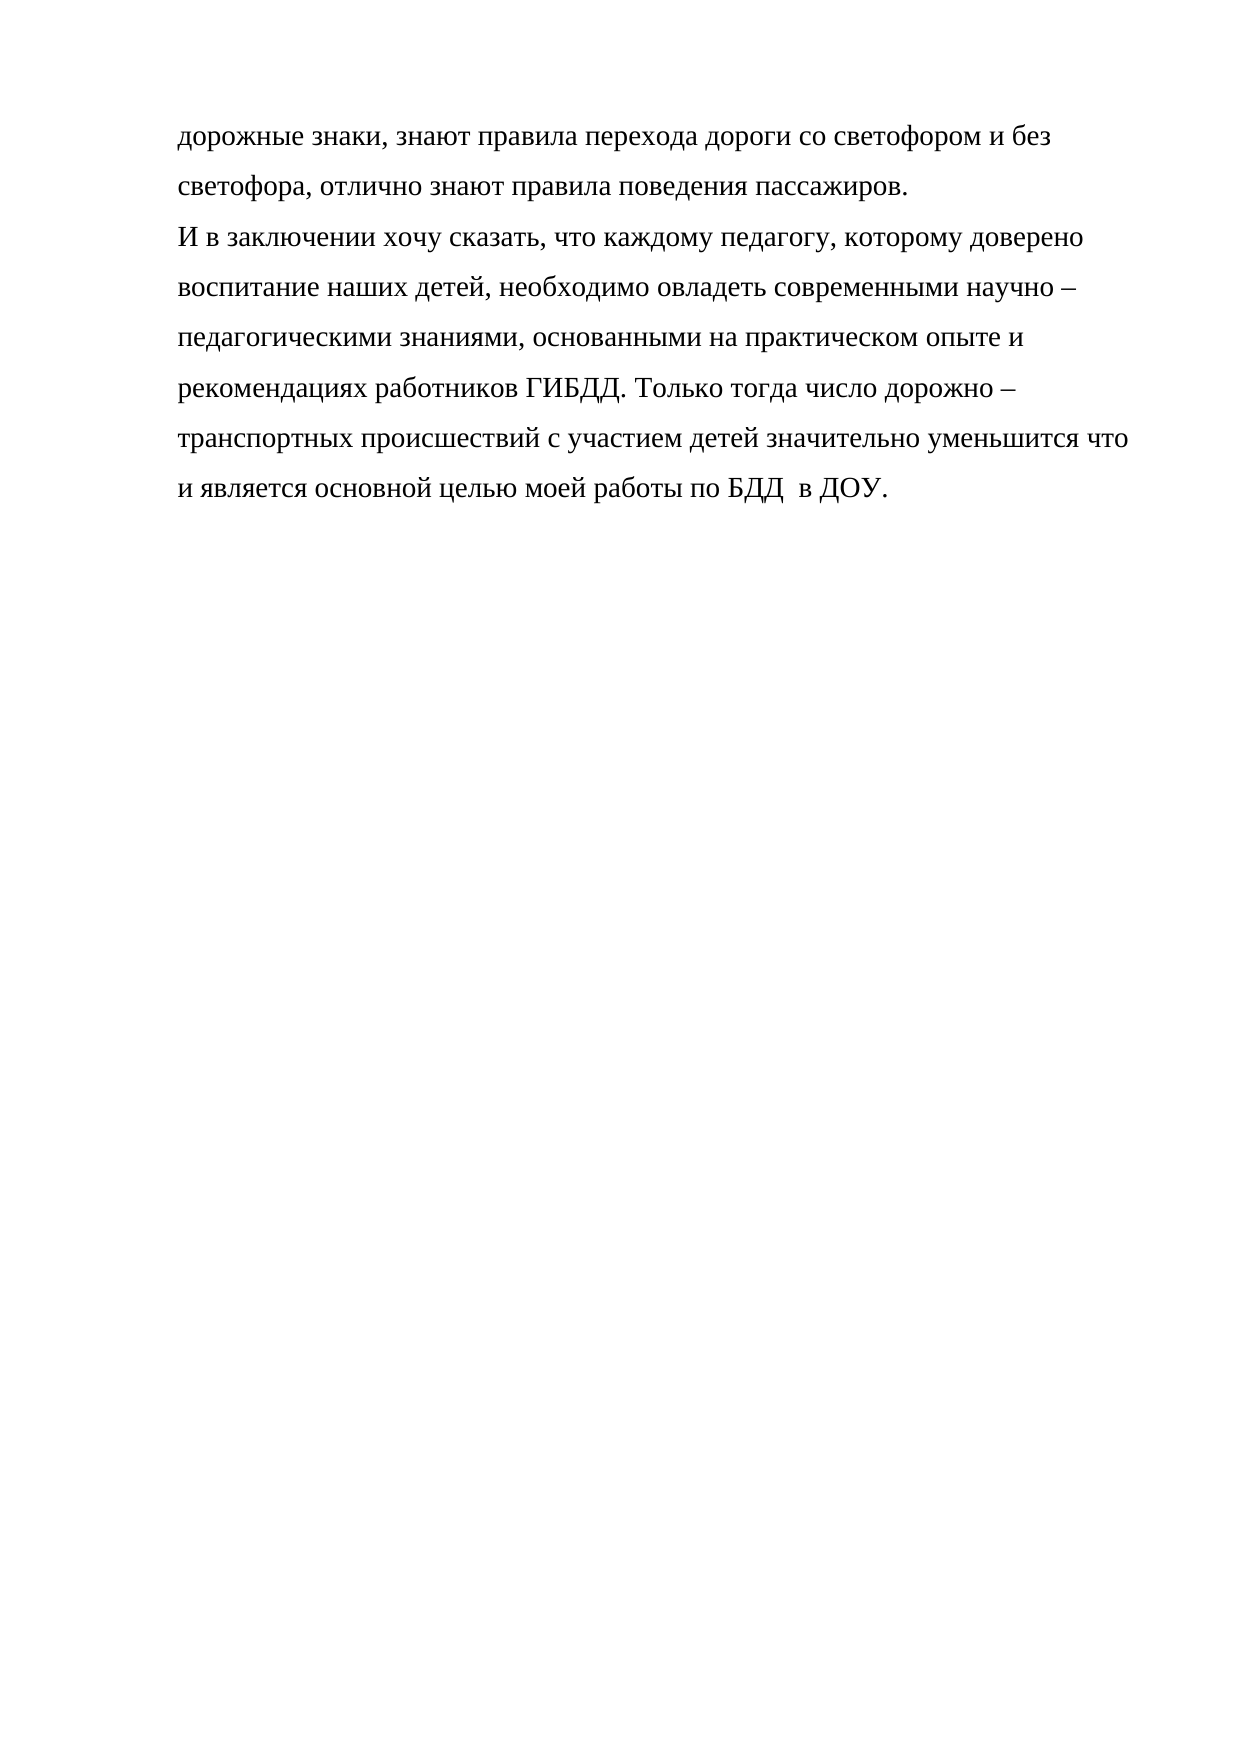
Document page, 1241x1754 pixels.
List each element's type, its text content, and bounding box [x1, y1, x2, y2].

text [177, 118, 1152, 202]
text И в заключении хочу сказать, что каждому педагогу, которому доверено воспитание наших детей, необходимо овладеть современными научно – педагогическими знаниями, основанными на практическом опыте и рекомендациях работников ГИБДД. Только тогда число дорожно – транспортных происшествий с участием детей значительно уменьшится что и является основной целью моей работы по БДД в ДОУ. [177, 219, 1152, 504]
